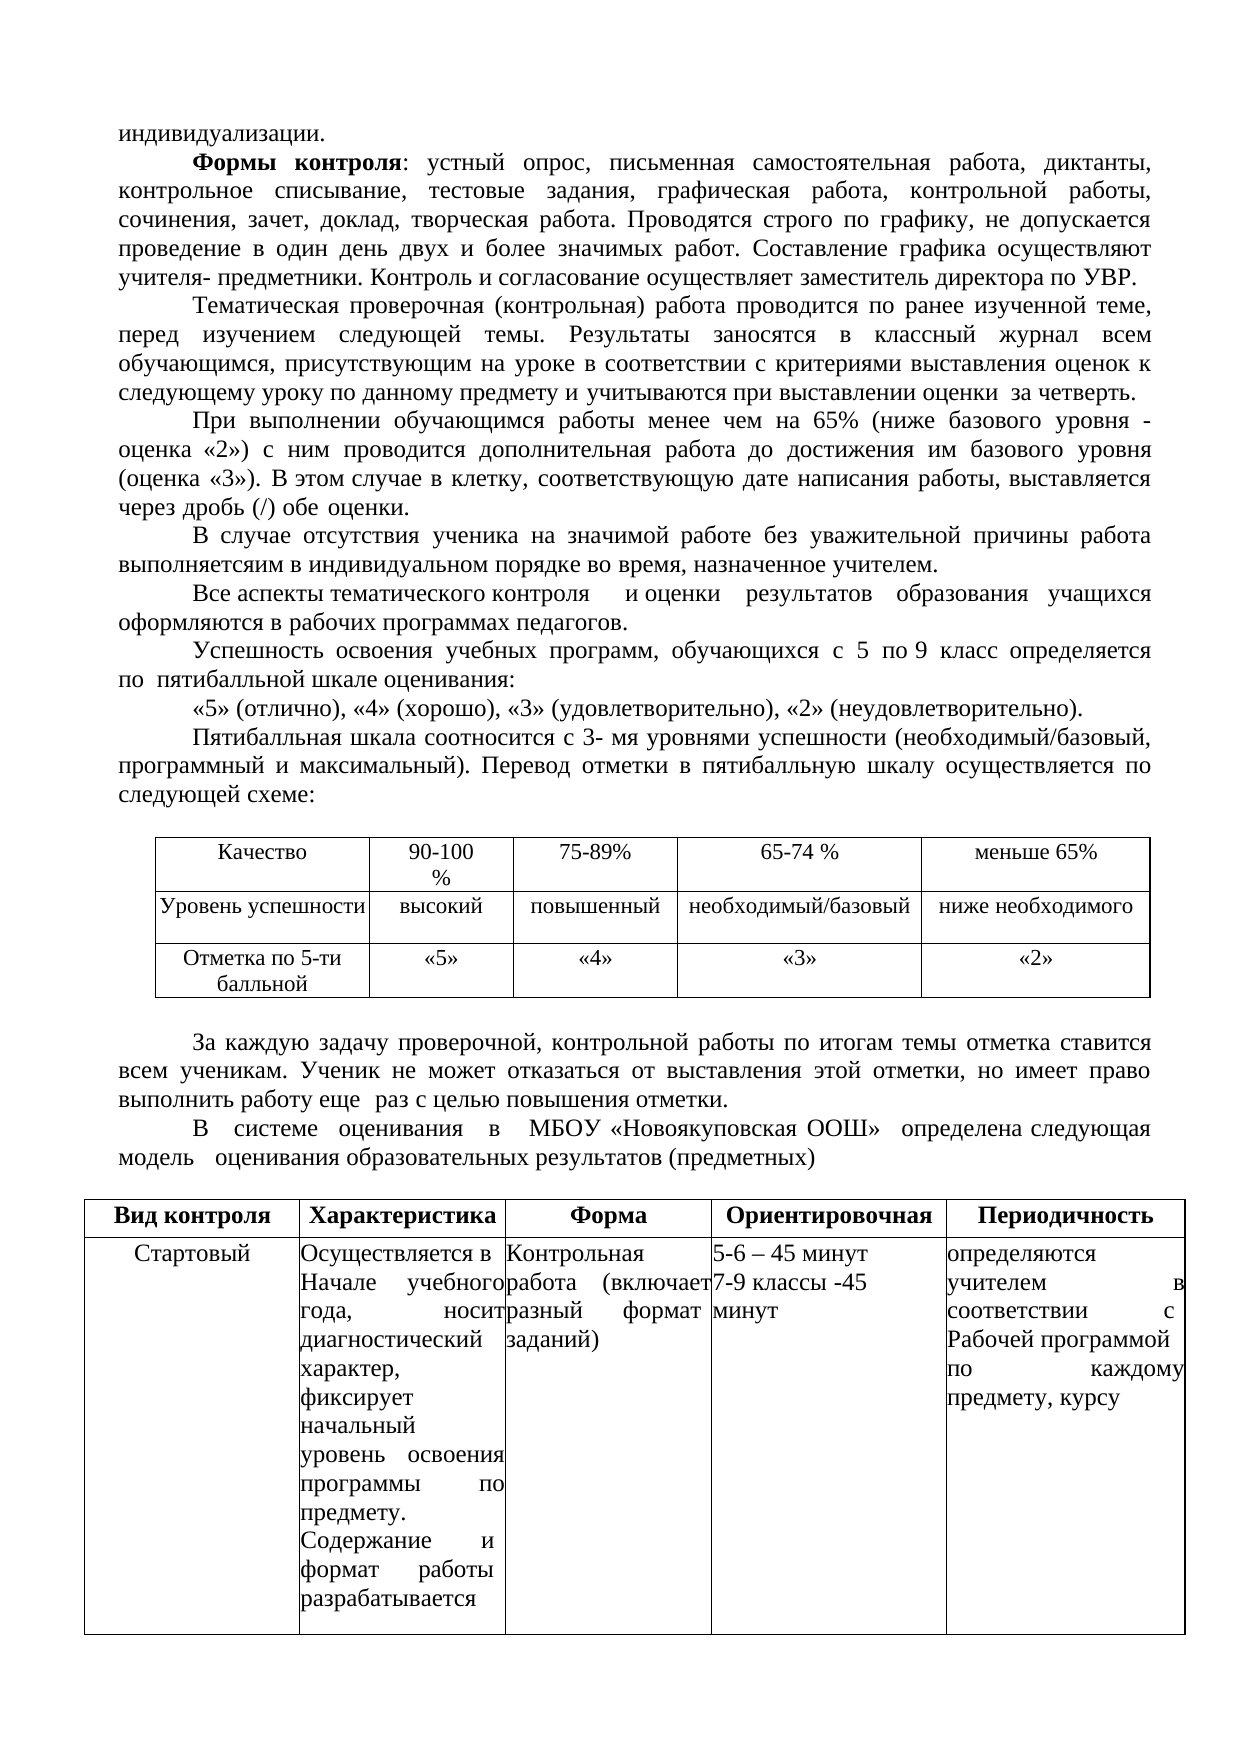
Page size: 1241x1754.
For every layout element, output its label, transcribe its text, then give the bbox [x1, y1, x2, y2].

table_header Характеристика [300, 1200, 505, 1236]
table_header 90-100 % [370, 838, 513, 891]
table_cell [947, 1238, 1184, 1633]
text В системе оценивания в МБОУ «Новоякуповская ООШ» определена следующая модель оценивания образовательных результатов (предметных) [118, 1113, 1152, 1170]
text Формы контроля: устный опрос, письменная самостоятельная работа, диктанты, контрольное списывание, тестовые задания, графическая работа, контрольной работы, сочинения, зачет, доклад, творческая работа. Проводятся строго по графику, не допускается проведение в один день двух и более значимых работ. Составление графика осуществляют учителя- предметники. Контроль и согласование осуществляет заместитель директора по УВР. [118, 147, 1152, 291]
text Пятибалльная шкала соотносится с 3- мя уровнями успешности (необходимый/базовый, программный и максимальный). Перевод отметки в пятибалльную шкалу осуществляется по следующей схеме: [118, 722, 1152, 808]
table_header 75-89% [514, 838, 677, 891]
table_cell Отметка по 5-ти балльной [156, 944, 369, 997]
table_header Ориентировочная [712, 1200, 946, 1236]
table_cell повышенный [514, 892, 677, 943]
text При выполнении обучающимся работы менее чем на 65% (ниже базового уровня - оценка «2») с ним проводится дополнительная работа до достижения им базового уровня (оценка «3»). В этом случае в клетку, соответствующую дате написания работы, выставляется через дробь (/) обе оценки. [118, 406, 1152, 521]
table_header Качество [156, 838, 369, 891]
text За каждую задачу проверочной, контрольной работы по итогам темы отметка ставится всем ученикам. Ученик не может отказаться от выставления этой отметки, но имеет право выполнить работу еще раз с целью повышения отметки. [118, 1027, 1152, 1113]
table_cell Уровень успешности [156, 892, 369, 943]
text В случае отсутствия ученика на значимой работе без уважительной причины работа выполняетсяим в индивидуальном порядке во время, назначенное учителем. [118, 521, 1152, 578]
table_cell «5» [370, 944, 513, 997]
table_cell Стартовый [85, 1238, 299, 1633]
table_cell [506, 1238, 711, 1633]
table_cell «4» [514, 944, 677, 997]
table_cell «3» [678, 944, 921, 997]
table_header меньше 65% [922, 838, 1149, 891]
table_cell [712, 1238, 946, 1633]
text Тематическая проверочная (контрольная) работа проводится по ранее изученной теме, перед изучением следующей темы. Результаты заносятся в классный журнал всем обучающимся, присутствующим на уроке в соответствии с критериями выставления оценок к следующему уроку по данному предмету и учитываются при выставлении оценки за четверть. [118, 291, 1152, 406]
table_header Периодичность [947, 1200, 1184, 1236]
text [118, 118, 1152, 147]
text Все аспекты тематического контроля и оценки результатов образования учащихся оформляются в рабочих программах педагогов. [118, 578, 1152, 636]
table_header 65-74 % [678, 838, 921, 891]
table_cell ниже необходимого [922, 892, 1149, 943]
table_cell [300, 1238, 505, 1633]
text «5» (отлично), «4» (хорошо), «3» (удовлетворительно), «2» (неудовлетворительно). [118, 693, 1152, 722]
table_header Форма [506, 1200, 711, 1236]
table_cell «2» [922, 944, 1149, 997]
table_cell необходимый/базовый [678, 892, 921, 943]
table_cell высокий [370, 892, 513, 943]
text Успешность освоения учебных программ, обучающихся с 5 по 9 класс определяется по пятибалльной шкале оценивания: [118, 636, 1152, 693]
table_header Вид контроля [85, 1200, 299, 1236]
